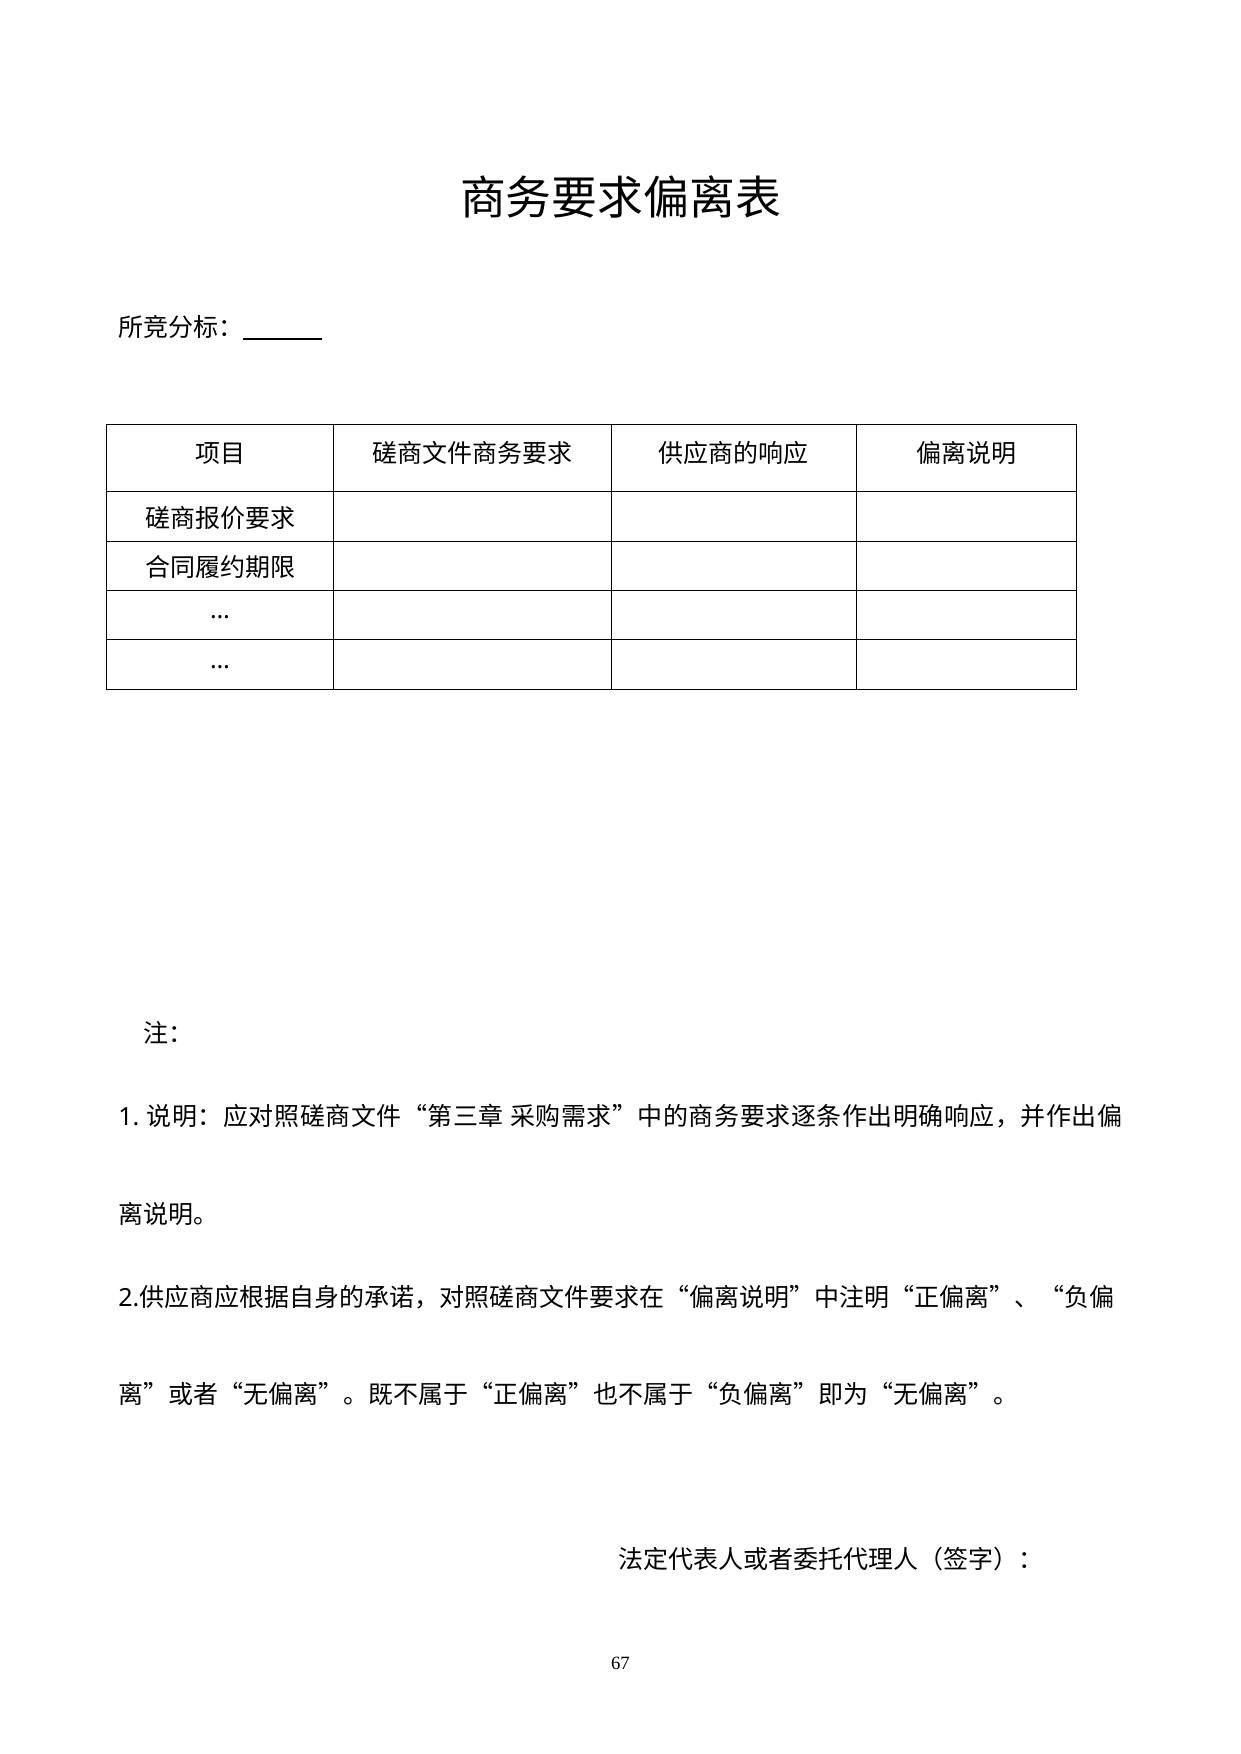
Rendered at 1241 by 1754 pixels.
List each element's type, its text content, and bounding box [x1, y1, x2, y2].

text 商务要求偏离表 [118, 146, 1122, 243]
table_cell [612, 492, 856, 541]
table_cell [334, 492, 611, 541]
table_header 磋商文件商务要求 [334, 425, 611, 491]
table_cell [334, 591, 611, 639]
table_cell [857, 492, 1076, 541]
text 1. 说明：应对照磋商文件“第三章 采购需求”中的商务要求逐条作出明确响应，并作出偏离说明。 [118, 1082, 1122, 1245]
table_header 项目 [107, 425, 333, 491]
text 注： [118, 999, 1122, 1064]
text 法定代表人或者委托代理人（签字）： [118, 1526, 1207, 1591]
table_header 偏离说明 [857, 425, 1076, 491]
table_cell [612, 542, 856, 590]
table_cell [857, 640, 1076, 689]
text 2.供应商应根据自身的承诺，对照磋商文件要求在“偏离说明”中注明“正偏离”、“负偏离”或者“无偏离”。既不属于“正偏离”也不属于“负偏离”即为“无偏离”。 [118, 1263, 1122, 1425]
table_cell [857, 542, 1076, 590]
table_cell [612, 640, 856, 689]
text 所竞分标： [118, 293, 1122, 358]
table_cell 磋商报价要求 [107, 492, 333, 541]
table_cell [612, 591, 856, 639]
table_cell [857, 591, 1076, 639]
table_cell … [107, 591, 333, 639]
table_header 供应商的响应 [612, 425, 856, 491]
table_cell … [107, 640, 333, 689]
table_cell [334, 640, 611, 689]
table_cell 合同履约期限 [107, 542, 333, 590]
table_cell [334, 542, 611, 590]
